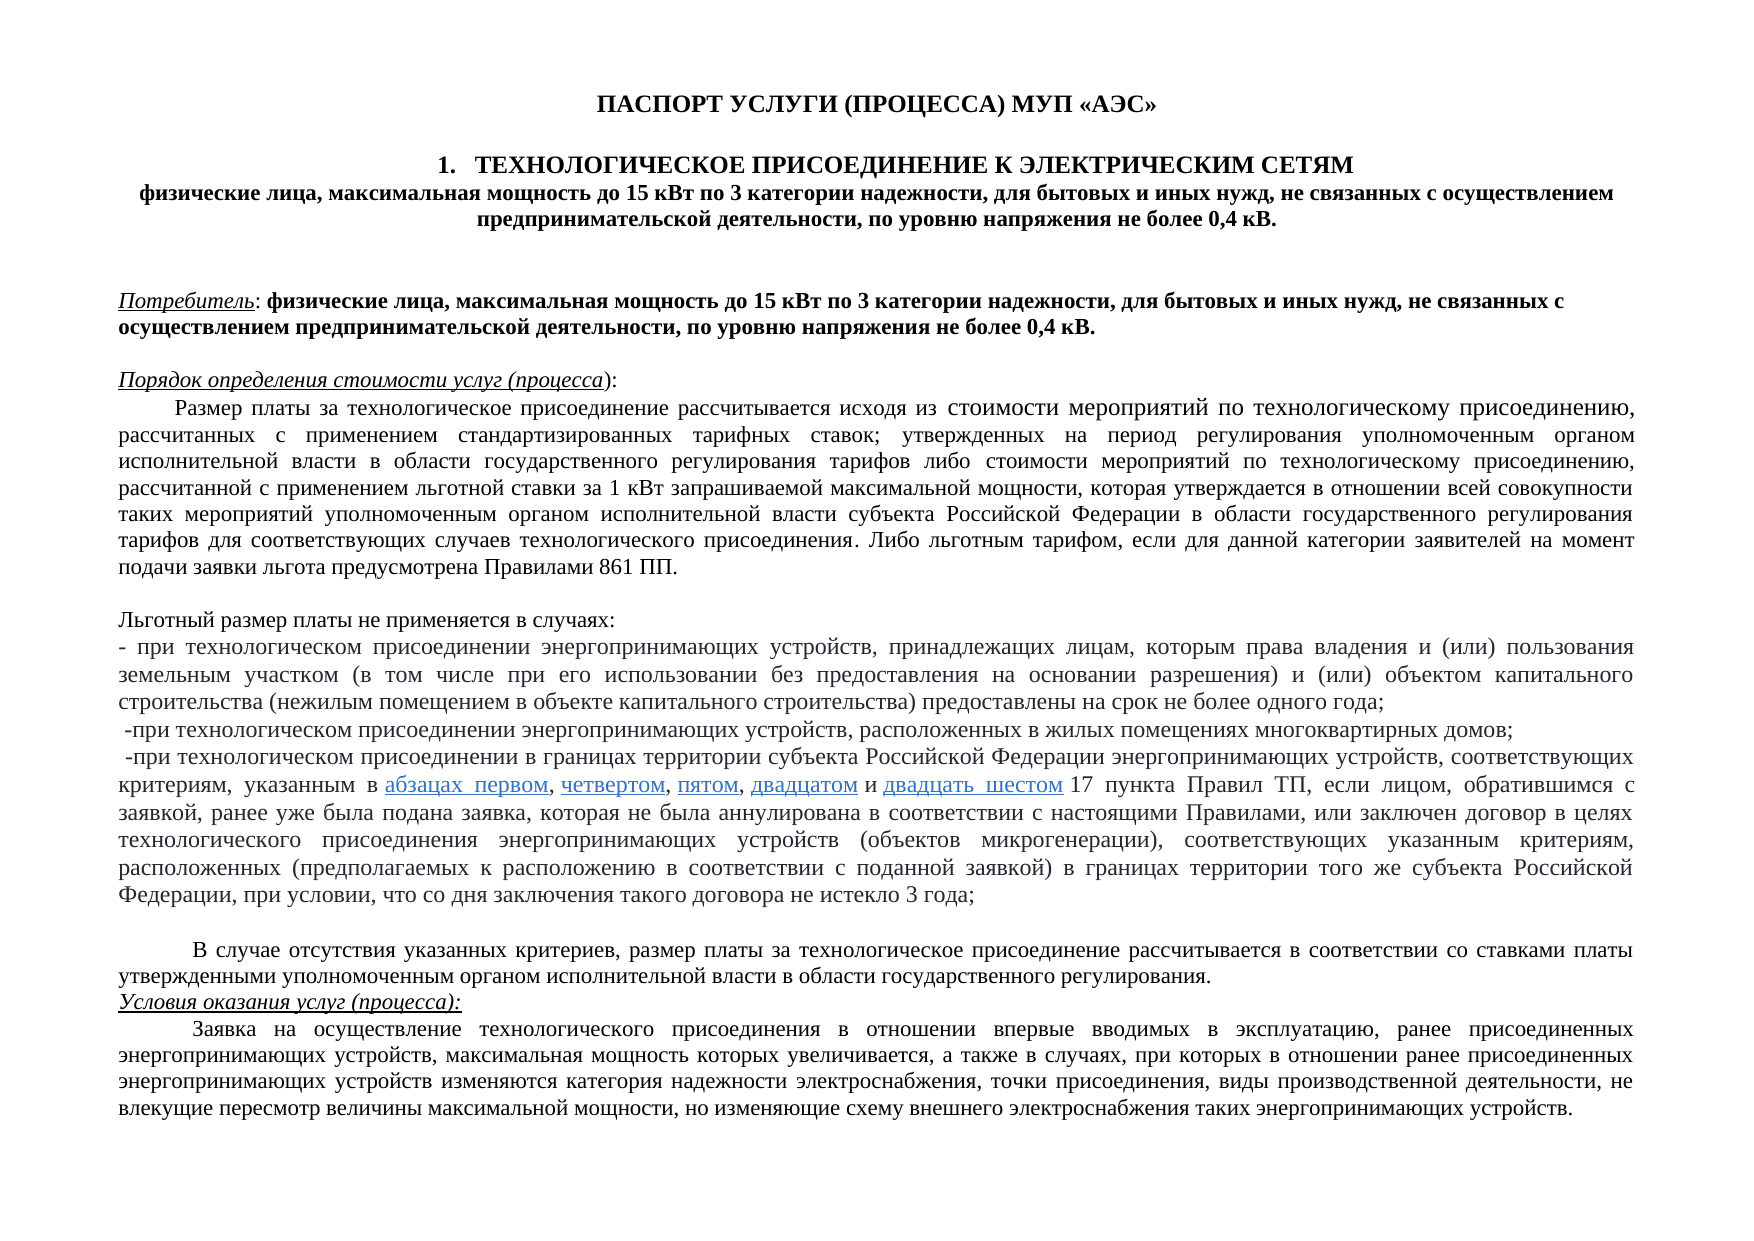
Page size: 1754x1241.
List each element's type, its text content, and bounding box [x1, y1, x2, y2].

subtitle ПАСПОРТ УСЛУГИ (ПРОЦЕССА) МУП «АЭС» [118, 89, 1636, 117]
text Заявка на осуществление технологического присоединения в отношении впервые вводимых в эксплуатацию, ранее присоединенных энергопринимающих устройств, максимальная мощность которых увеличивается, а также в случаях, при которых в отношении ранее присоединенных энергопринимающих устройств изменяются категория надежности электроснабжения, точки присоединения, виды производственной деятельности, не влекущие пересмотр величины максимальной мощности, но изменяющие схему внешнего электроснабжения таких энергопринимающих устройств. [118, 1015, 1636, 1120]
text Льготный размер платы не применяется в случаях: [118, 606, 1636, 632]
list ТЕХНОЛОГИЧЕСКОЕ ПРИСОЕДИНЕНИЕ К ЭЛЕКТРИЧЕСКИМ СЕТЯМ [156, 150, 1636, 179]
text Потребитель: физические лица, максимальная мощность до 15 кВт по 3 категории надежности, для бытовых и иных нужд, не связанных с осуществлением предпринимательской деятельности, по уровню напряжения не более 0,4 кВ. [118, 287, 1636, 340]
text -при технологическом присоединении энергопринимающих устройств, расположенных в жилых помещениях многоквартирных домов; [118, 715, 1636, 742]
text Размер платы за технологическое присоединение рассчитывается исходя из стоимости мероприятий по технологическому присоединению, рассчитанных с применением стандартизированных тарифных ставок; утвержденных на период регулирования уполномоченным органом исполнительной власти в области государственного регулирования тарифов либо стоимости мероприятий по технологическому присоединению, рассчитанной с применением льготной ставки за 1 кВт запрашиваемой максимальной мощности, которая утверждается в отношении всей совокупности таких мероприятий уполномоченным органом исполнительной власти субъекта Российской Федерации в области государственного регулирования тарифов для соответствующих случаев технологического присоединения. Либо льготным тарифом, если для данной категории заявителей на момент подачи заявки льгота предусмотрена Правилами 861 ПП. [118, 392, 1636, 579]
text В случае отсутствия указанных критериев, размер платы за технологическое присоединение рассчитывается в соответствии со ставками платы утвержденными уполномоченным органом исполнительной власти в области государственного регулирования. [118, 936, 1636, 988]
text Условия оказания услуг (процесса): [118, 988, 1636, 1015]
text - при технологическом присоединении энергопринимающих устройств, принадлежащих лицам, которым права владения и (или) пользования земельным участком (в том числе при его использовании без предоставления на основании разрешения) и (или) объектом капитального строительства (нежилым помещением в объекте капитального строительства) предоставлены на срок не более одного года; [118, 632, 1636, 715]
text физические лица, максимальная мощность до 15 кВт по 3 категории надежности, для бытовых и иных нужд, не связанных с осуществлением предпринимательской деятельности, по уровню напряжения не более 0,4 кВ. [118, 179, 1636, 232]
text Порядок определения стоимости услуг (процесса): [118, 366, 1636, 392]
text -при технологическом присоединении в границах территории субъекта Российской Федерации энергопринимающих устройств, соответствующих критериям, указанным в абзацах первом, четвертом, пятом, двадцатом и двадцать шестом 17 пункта Правил ТП, если лицом, обратившимся с заявкой, ранее уже была подана заявка, которая не была аннулирована в соответствии с настоящими Правилами, или заключен договор в целях технологического присоединения энергопринимающих устройств (объектов микрогенерации), соответствующих указанным критериям, расположенных (предполагаемых к расположению в соответствии с поданной заявкой) в границах территории того же субъекта Российской Федерации, при условии, что со дня заключения такого договора не истекло 3 года; [118, 742, 1636, 908]
